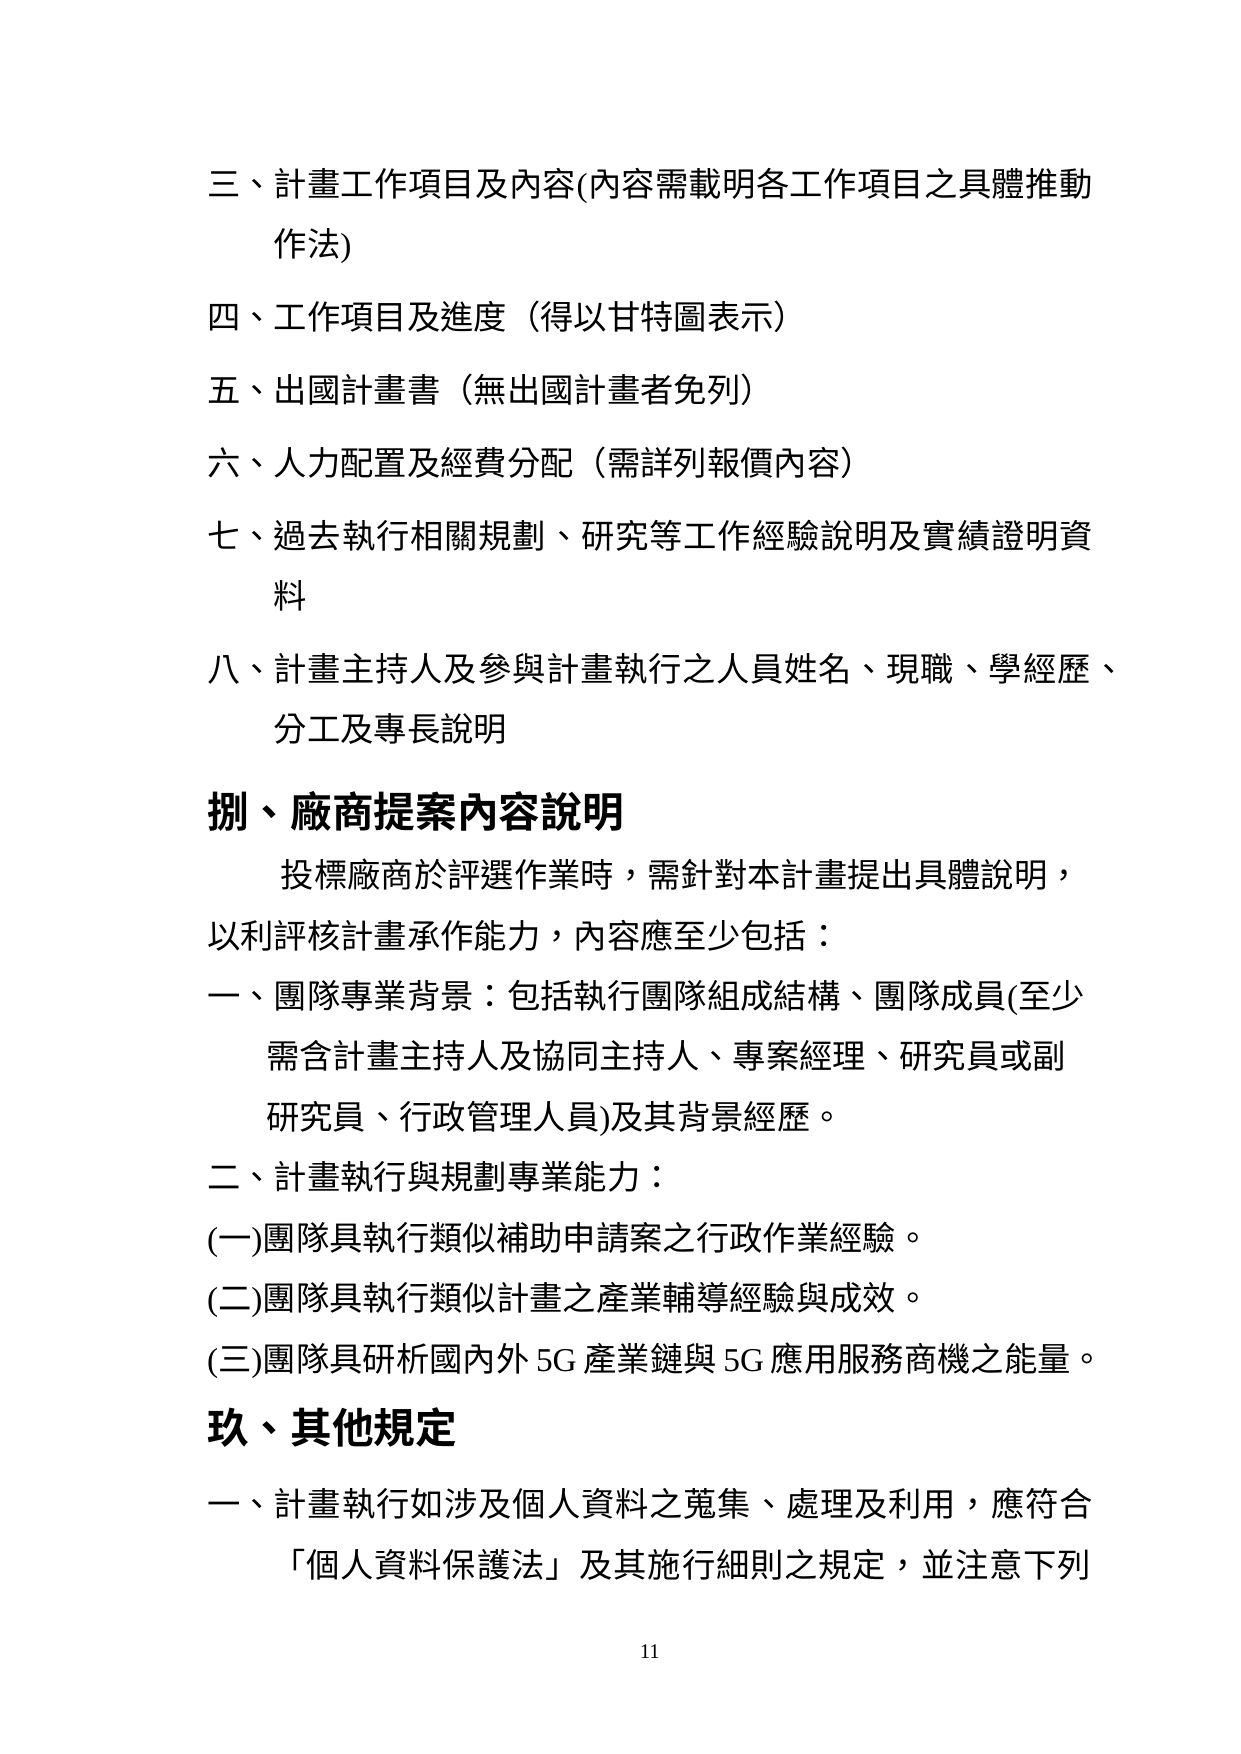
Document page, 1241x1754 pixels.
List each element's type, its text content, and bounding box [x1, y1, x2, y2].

text (三)團隊具研析國內外5G產業鏈與5G應用服務商機之能量。 [207, 1323, 1092, 1383]
subtitle 工作項目及進度（得以甘特圖表示） [207, 281, 1092, 341]
text 投標廠商於評選作業時，需針對本計畫提出具體說明，以利評核計畫承作能力，內容應至少包括： [207, 839, 1092, 960]
subtitle 人力配置及經費分配（需詳列報價內容） [207, 427, 1092, 487]
subtitle 出國計畫書（無出國計畫者免列） [207, 354, 1092, 414]
text (一)團隊具執行類似補助申請案之行政作業經驗。 [207, 1202, 1092, 1262]
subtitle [207, 1468, 1092, 1589]
text (二)團隊具執行類似計畫之產業輔導經驗與成效。 [207, 1262, 1092, 1323]
subtitle 計畫主持人及參與計畫執行之人員姓名、現職、學經歷、分工及專長說明 [207, 633, 1092, 754]
text 二、計畫執行與規劃專業能力： [207, 1141, 1092, 1202]
subtitle 計畫工作項目及內容(內容需載明各工作項目之具體推動作法) [207, 148, 1092, 268]
subtitle 過去執行相關規劃、研究等工作經驗說明及實績證明資料 [207, 500, 1092, 621]
text 一、團隊專業背景：包括執行團隊組成結構、團隊成員(至少需含計畫主持人及協同主持人、專案經理、研究員或副研究員、行政管理人員)及其背景經歷。 [207, 960, 1092, 1141]
subtitle 玖、其他規定 [207, 1396, 1092, 1456]
subtitle 捌、廠商提案內容說明 [207, 779, 1092, 839]
